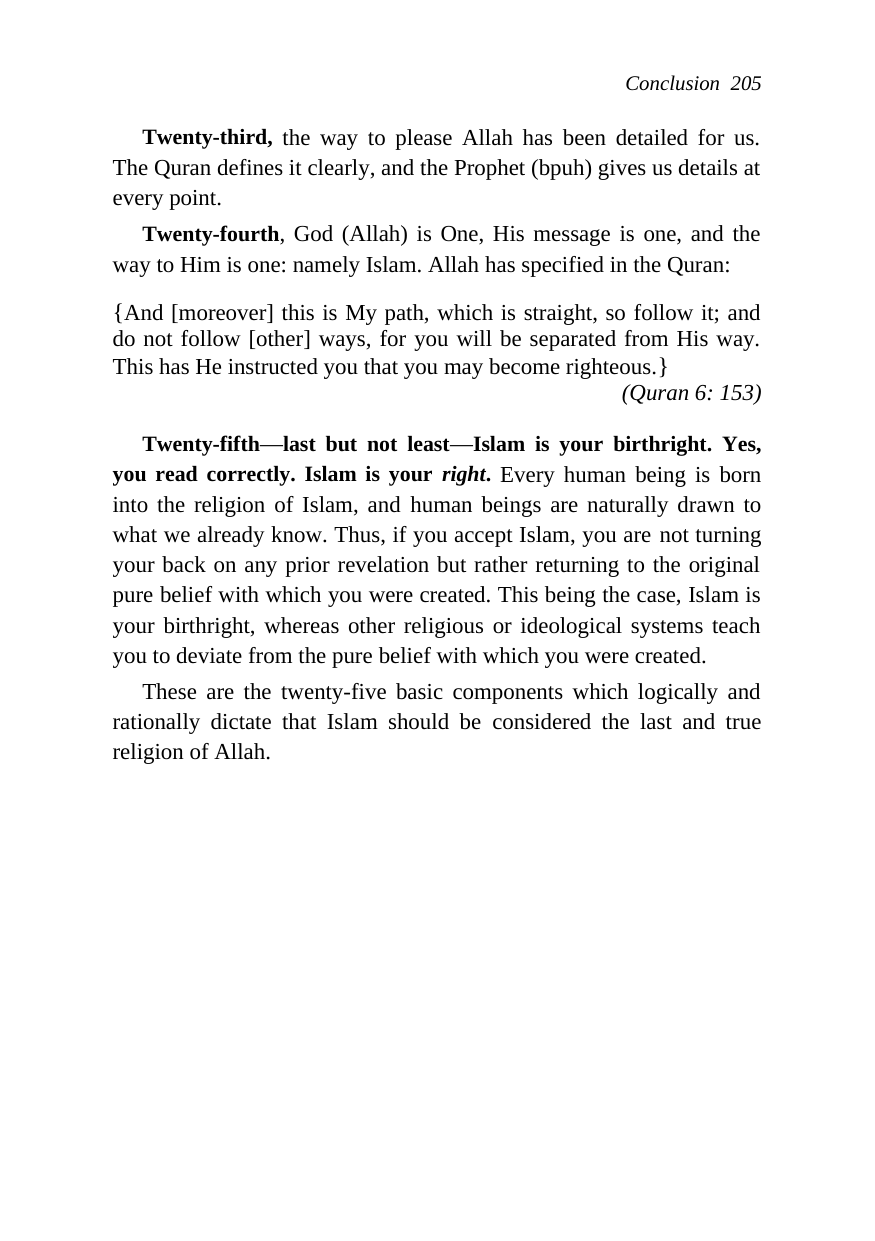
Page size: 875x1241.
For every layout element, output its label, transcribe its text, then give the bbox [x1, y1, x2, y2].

text Twenty-third, the way to please Allah has been detailed for us. The Quran defines it clearly, and the Prophet (bpuh) gives us details at every point. [112, 120, 762, 211]
text (Quran 6: 153) [112, 379, 762, 406]
text {And [moreover] this is My path, which is straight, so follow it; and do not follow [other] ways, for you will be separated from His way. This has He instructed you that you may become righteous.} [112, 298, 762, 379]
text Twenty-fourth, God (Allah) is One, His message is one, and the way to Him is one: namely Islam. Allah has specified in the Quran: [112, 217, 762, 277]
text These are the twenty-five basic components which logically and rationally dictate that Islam should be considered the last and true religion of Allah. [112, 674, 762, 765]
text Twenty-fifth—last but not least—Islam is your birthright. Yes, you read correctly. Islam is your right. Every human being is born into the religion of Islam, and human beings are naturally drawn to what we already know. Thus, if you accept Islam, you are not turning your back on any prior revelation but rather returning to the original pure belief with which you were created. This being the case, Islam is your birthright, whereas other religious or ideological systems teach you to deviate from the pure belief with which you were created. [112, 427, 762, 668]
